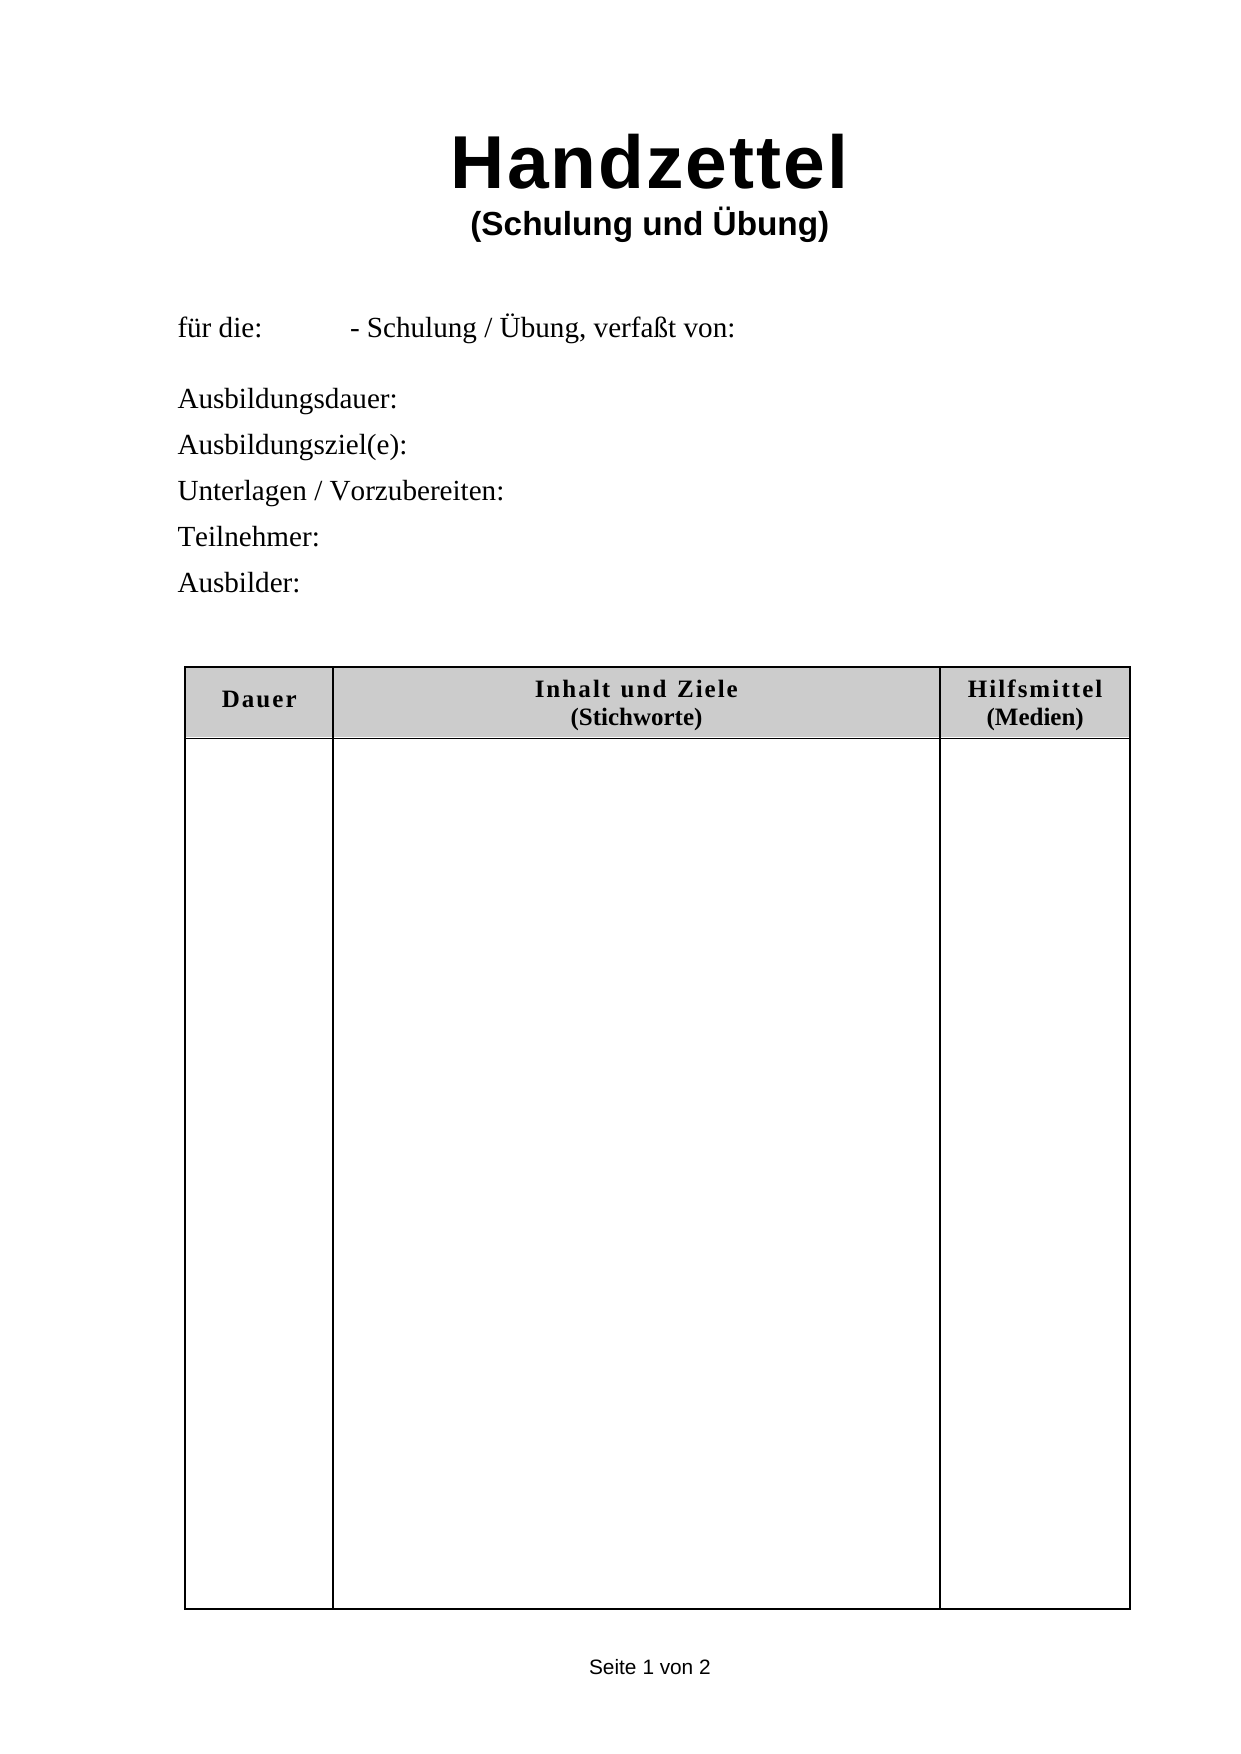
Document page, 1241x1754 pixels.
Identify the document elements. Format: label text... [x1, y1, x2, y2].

table_header Hilfsmittel (Medien) [941, 668, 1129, 737]
text Teilnehmer: [177, 519, 1122, 553]
text Ausbildungsdauer: [177, 381, 1122, 415]
text für die: - Schulung / Übung, verfaßt von: [177, 310, 1122, 343]
table_cell [941, 739, 1129, 1608]
subtitle Handzettel [177, 118, 1122, 204]
table_header Dauer [186, 668, 332, 737]
text Unterlagen / Vorzubereiten: [177, 473, 1122, 507]
text (Schulung und Übung) [177, 204, 1122, 243]
table_cell [186, 739, 332, 1608]
text Ausbilder: [177, 565, 1122, 599]
text Ausbildungsziel(e): [177, 427, 1122, 461]
table_cell [334, 739, 939, 1608]
table_header Inhalt und Ziele (Stichworte) [334, 668, 939, 737]
